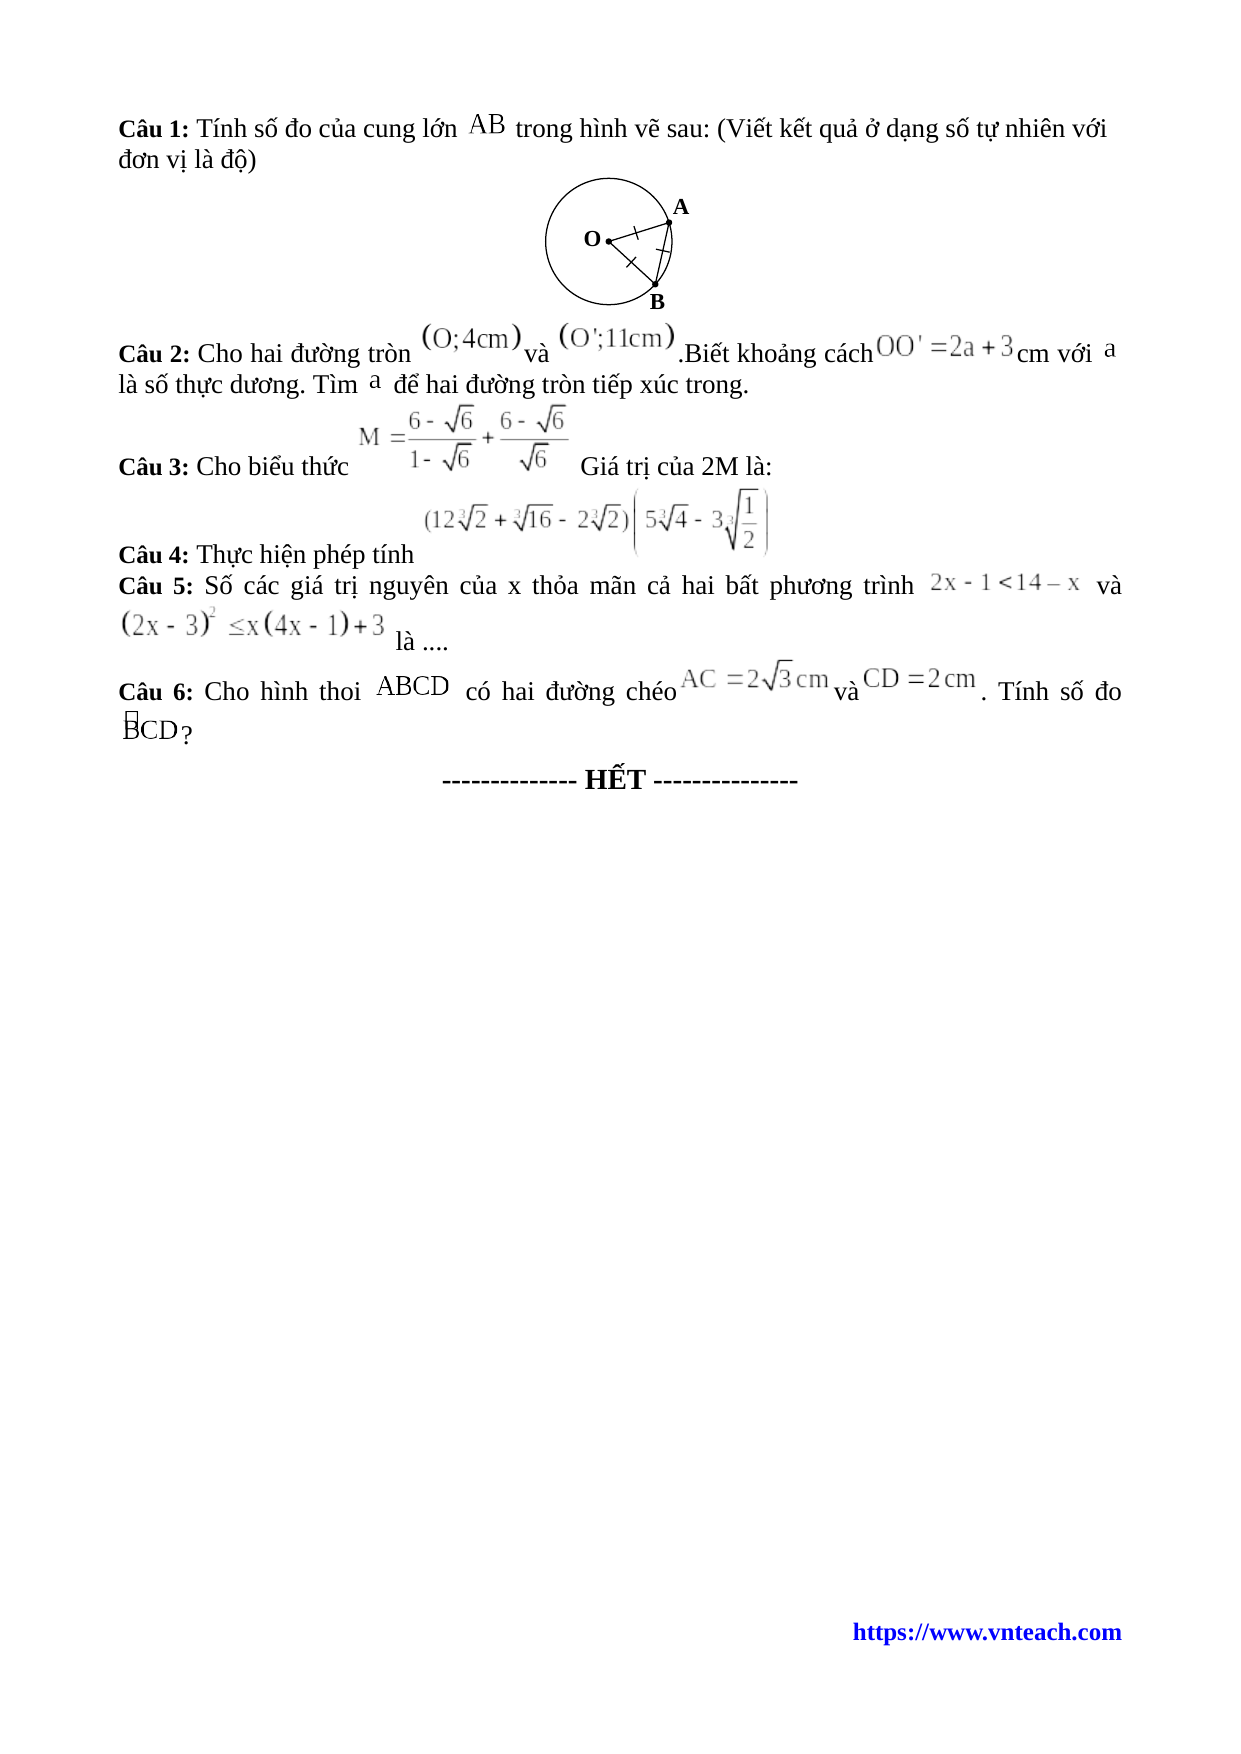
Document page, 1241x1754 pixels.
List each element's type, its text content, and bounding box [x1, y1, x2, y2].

text Câu 5: Số các giá trị nguyên của x thỏa mãn cả hai bất phương trình và là .... [118, 569, 1122, 656]
text -------------- HẾT --------------- [118, 762, 1122, 796]
text Câu 2: Cho hai đường tròn và .Biết khoảng cáchcm với là số thực dương. Tìm để hai đường tròn tiếp xúc trong. [118, 320, 1122, 399]
text Câu 1: Tính số đo của cung lớn trong hình vẽ sau: (Viết kết quả ở dạng số tự nhiên với đơn vị là độ) [118, 108, 1122, 174]
text Câu 3: Cho biểu thức Giá trị của 2M là: [118, 399, 1122, 481]
text Câu 6: Cho hình thoi có hai đường chéovà. Tính số đo ? [118, 656, 1122, 750]
text Câu 4: Thực hiện phép tính [118, 481, 1122, 569]
